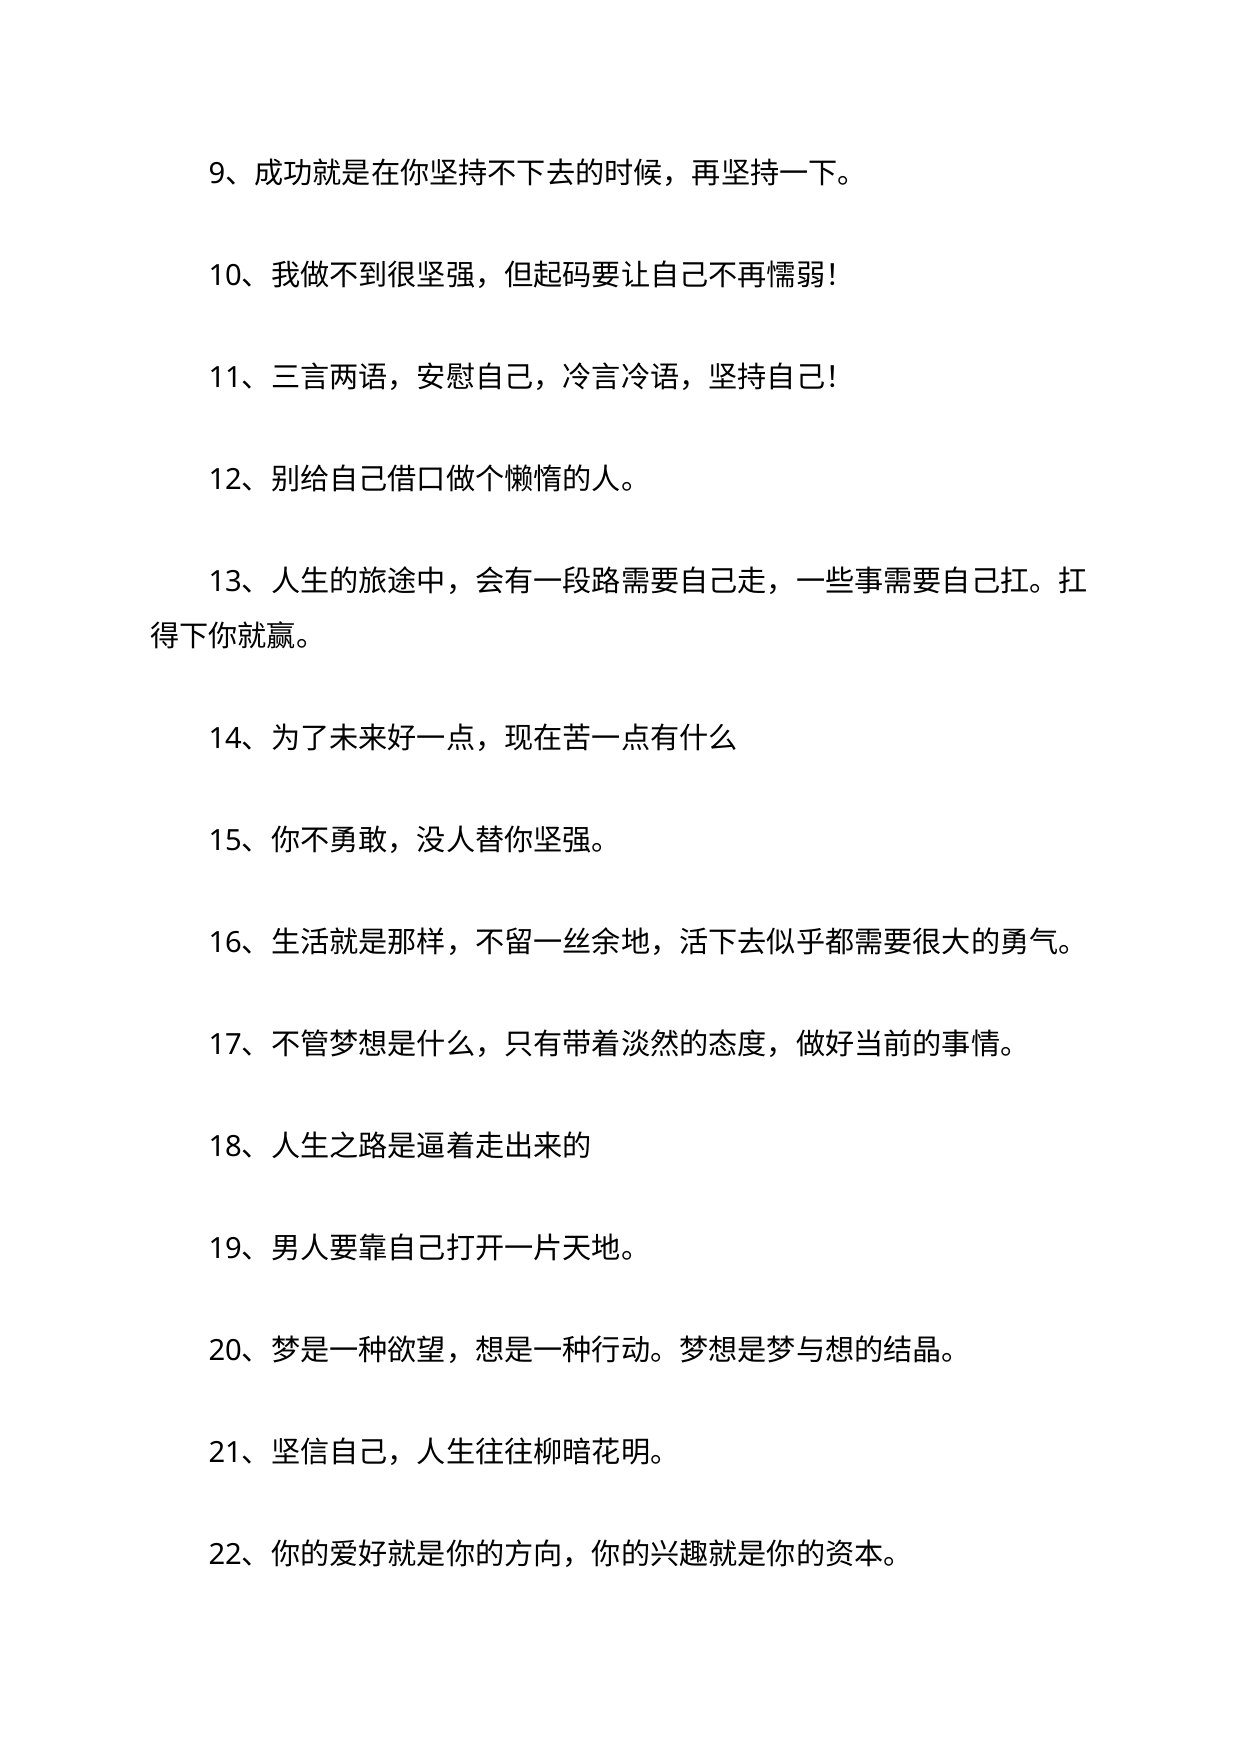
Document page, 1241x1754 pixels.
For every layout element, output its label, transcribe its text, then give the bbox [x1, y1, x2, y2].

text 22、你的爱好就是你的方向，你的兴趣就是你的资本。 [150, 1531, 1090, 1573]
text 19、男人要靠自己打开一片天地。 [150, 1224, 1090, 1267]
text 14、为了未来好一点，现在苦一点有什么 [150, 715, 1090, 757]
text 9、成功就是在你坚持不下去的时候，再坚持一下。 [150, 150, 1090, 192]
text 18、人生之路是逼着走出来的 [150, 1123, 1090, 1165]
text 10、我做不到很坚强，但起码要让自己不再懦弱！ [150, 252, 1090, 294]
text 16、生活就是那样，不留一丝余地，活下去似乎都需要很大的勇气。 [150, 919, 1090, 961]
text 15、你不勇敢，没人替你坚强。 [150, 817, 1090, 859]
text 17、不管梦想是什么，只有带着淡然的态度，做好当前的事情。 [150, 1021, 1090, 1063]
text 11、三言两语，安慰自己，冷言冷语，坚持自己！ [150, 354, 1090, 396]
text 13、人生的旅途中，会有一段路需要自己走，一些事需要自己扛。扛得下你就赢。 [150, 558, 1090, 655]
text 12、别给自己借口做个懒惰的人。 [150, 456, 1090, 498]
text 20、梦是一种欲望，想是一种行动。梦想是梦与想的结晶。 [150, 1327, 1090, 1369]
text 21、坚信自己，人生往往柳暗花明。 [150, 1428, 1090, 1471]
